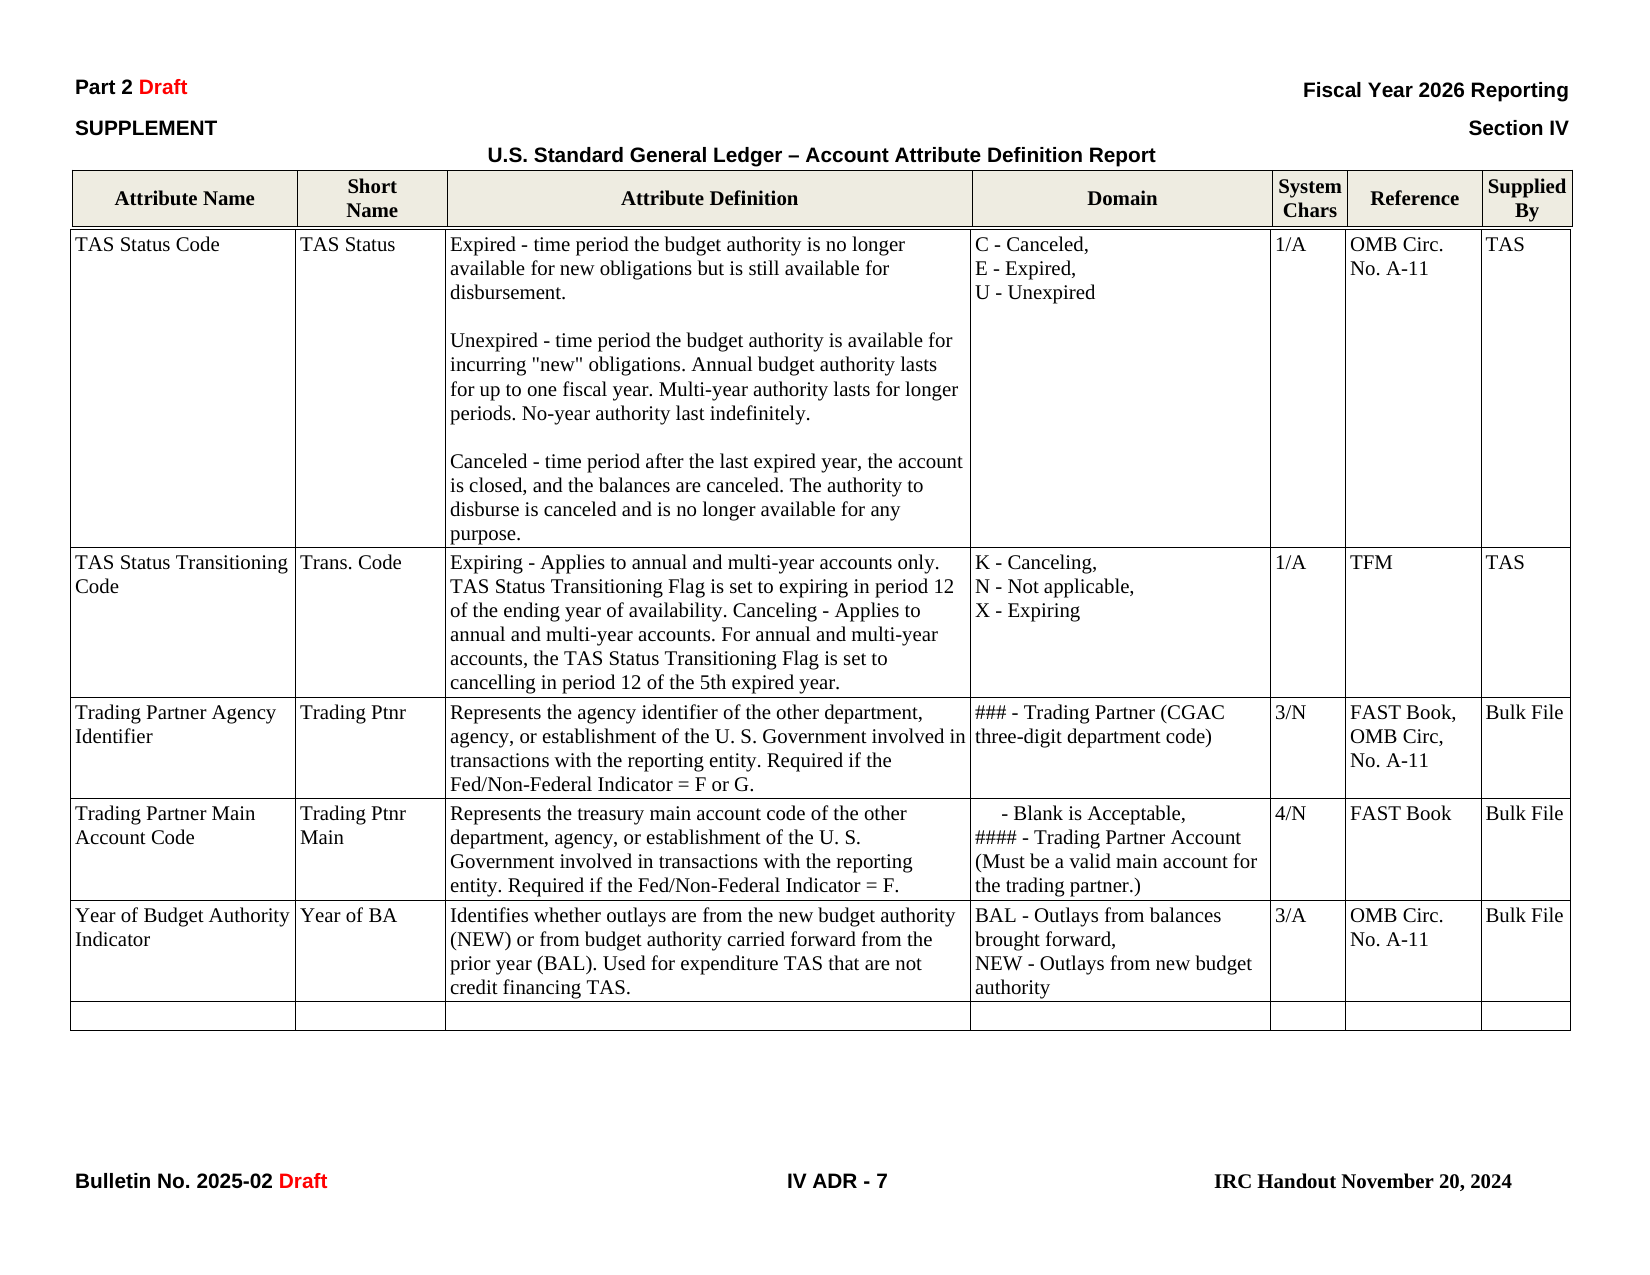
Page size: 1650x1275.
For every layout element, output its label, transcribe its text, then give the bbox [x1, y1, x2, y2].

table_cell - Blank is Acceptable, #### - Trading Partner Account (Must be a valid main account for the trading partner.) [971, 799, 1270, 899]
table_cell Year of Budget Authority Indicator [71, 901, 295, 1001]
table_cell Trans. Code [296, 548, 445, 697]
table_cell Trading Partner Agency Identifier [71, 698, 295, 798]
table_cell Bulk File [1482, 698, 1570, 798]
table_cell 4/N [1271, 799, 1345, 899]
table_cell ### - Trading Partner (CGAC three-digit department code) [971, 698, 1270, 798]
table_cell Trading Ptnr Main [296, 799, 445, 899]
table_cell Bulk File [1482, 901, 1570, 1001]
table_cell [971, 1002, 1270, 1030]
table_cell [446, 1002, 970, 1030]
table_cell TAS Status [296, 230, 445, 547]
table_cell 3/N [1271, 698, 1345, 798]
table_cell OMB Circ. No. A-11 [1346, 901, 1481, 1001]
table_cell [1346, 1002, 1481, 1030]
table_cell OMB Circ. No. A-11 [1346, 230, 1481, 547]
table_cell TAS Status Code [71, 230, 295, 547]
table_cell Year of BA [296, 901, 445, 1001]
table_cell Represents the agency identifier of the other department, agency, or establishment of the U. S. Government involved in transactions with the reporting entity. Required if the Fed/Non-Federal Indicator = F or G. [446, 698, 970, 798]
table_cell [296, 1002, 445, 1030]
table_cell Bulk File [1482, 799, 1570, 899]
table_cell FAST Book, OMB Circ, No. A-11 [1346, 698, 1481, 798]
table_cell 3/A [1271, 901, 1345, 1001]
table_cell Expired - time period the budget authority is no longer available for new obligations but is still available for disbursement. Unexpired - time period the budget authority is available for incurring "new" obligations. Annual budget authority lasts for up to one fiscal year. Multi-year authority lasts for longer periods. No-year authority last indefinitely. Canceled - time period after the last expired year, the account is closed, and the balances are canceled. The authority to disburse is canceled and is no longer available for any purpose. [446, 230, 970, 547]
table_cell C - Canceled, E - Expired, U - Unexpired [971, 230, 1270, 547]
table_cell Represents the treasury main account code of the other department, agency, or establishment of the U. S. Government involved in transactions with the reporting entity. Required if the Fed/Non-Federal Indicator = F. [446, 799, 970, 899]
table_cell TAS [1482, 230, 1570, 547]
table_cell K - Canceling, N - Not applicable, X - Expiring [971, 548, 1270, 697]
table_cell Identifies whether outlays are from the new budget authority (NEW) or from budget authority carried forward from the prior year (BAL). Used for expenditure TAS that are not credit financing TAS. [446, 901, 970, 1001]
table_cell Expiring - Applies to annual and multi-year accounts only. TAS Status Transitioning Flag is set to expiring in period 12 of the ending year of availability. Canceling - Applies to annual and multi-year accounts. For annual and multi-year accounts, the TAS Status Transitioning Flag is set to cancelling in period 12 of the 5th expired year. [446, 548, 970, 697]
table_cell TAS Status Transitioning Code [71, 548, 295, 697]
table_cell FAST Book [1346, 799, 1481, 899]
table_cell 1/A [1271, 548, 1345, 697]
table_cell [1482, 1002, 1570, 1030]
table_cell TFM [1346, 548, 1481, 697]
table_cell TAS [1482, 548, 1570, 697]
table_cell Trading Partner Main Account Code [71, 799, 295, 899]
table_cell [1271, 1002, 1345, 1030]
table_cell BAL - Outlays from balances brought forward, NEW - Outlays from new budget authority [971, 901, 1270, 1001]
table_cell 1/A [1271, 230, 1345, 547]
table_cell Trading Ptnr [296, 698, 445, 798]
table_cell [71, 1002, 295, 1030]
